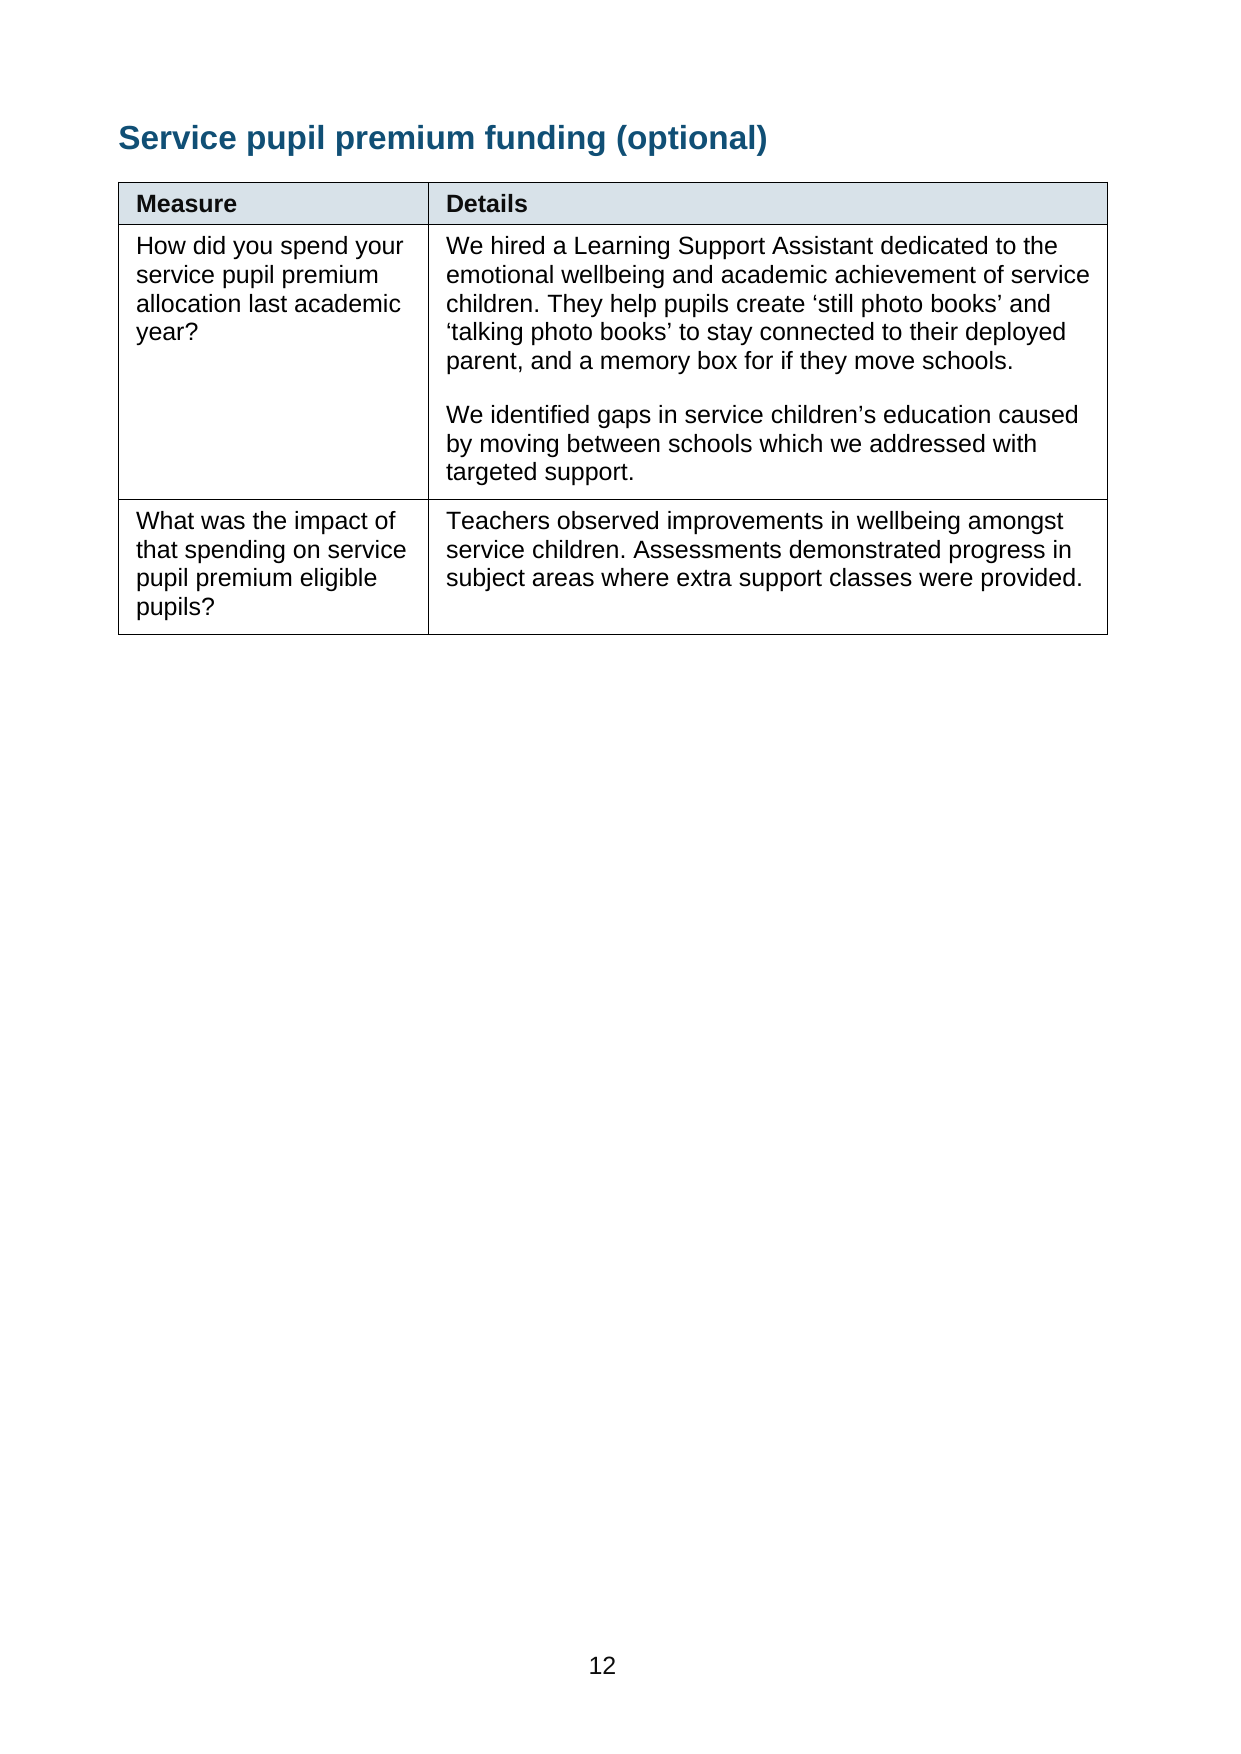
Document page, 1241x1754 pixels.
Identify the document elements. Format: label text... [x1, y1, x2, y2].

subtitle Service pupil premium funding (optional) [118, 118, 1107, 157]
table_cell We hired a Learning Support Assistant dedicated to the emotional wellbeing and academic achievement of service children. They help pupils create ‘still photo books’ and ‘talking photo books’ to stay connected to their deployed parent, and a memory box for if they move schools. We identified gaps in service children’s education caused by moving between schools which we addressed with targeted support. [429, 225, 1107, 499]
table_cell How did you spend your service pupil premium allocation last academic year? [119, 225, 428, 499]
table_cell Teachers observed improvements in wellbeing amongst service children. Assessments demonstrated progress in subject areas where extra support classes were provided. [429, 500, 1107, 633]
table_header Measure [119, 183, 428, 224]
table_header Details [429, 183, 1107, 224]
table_cell What was the impact of that spending on service pupil premium eligible pupils? [119, 500, 428, 633]
